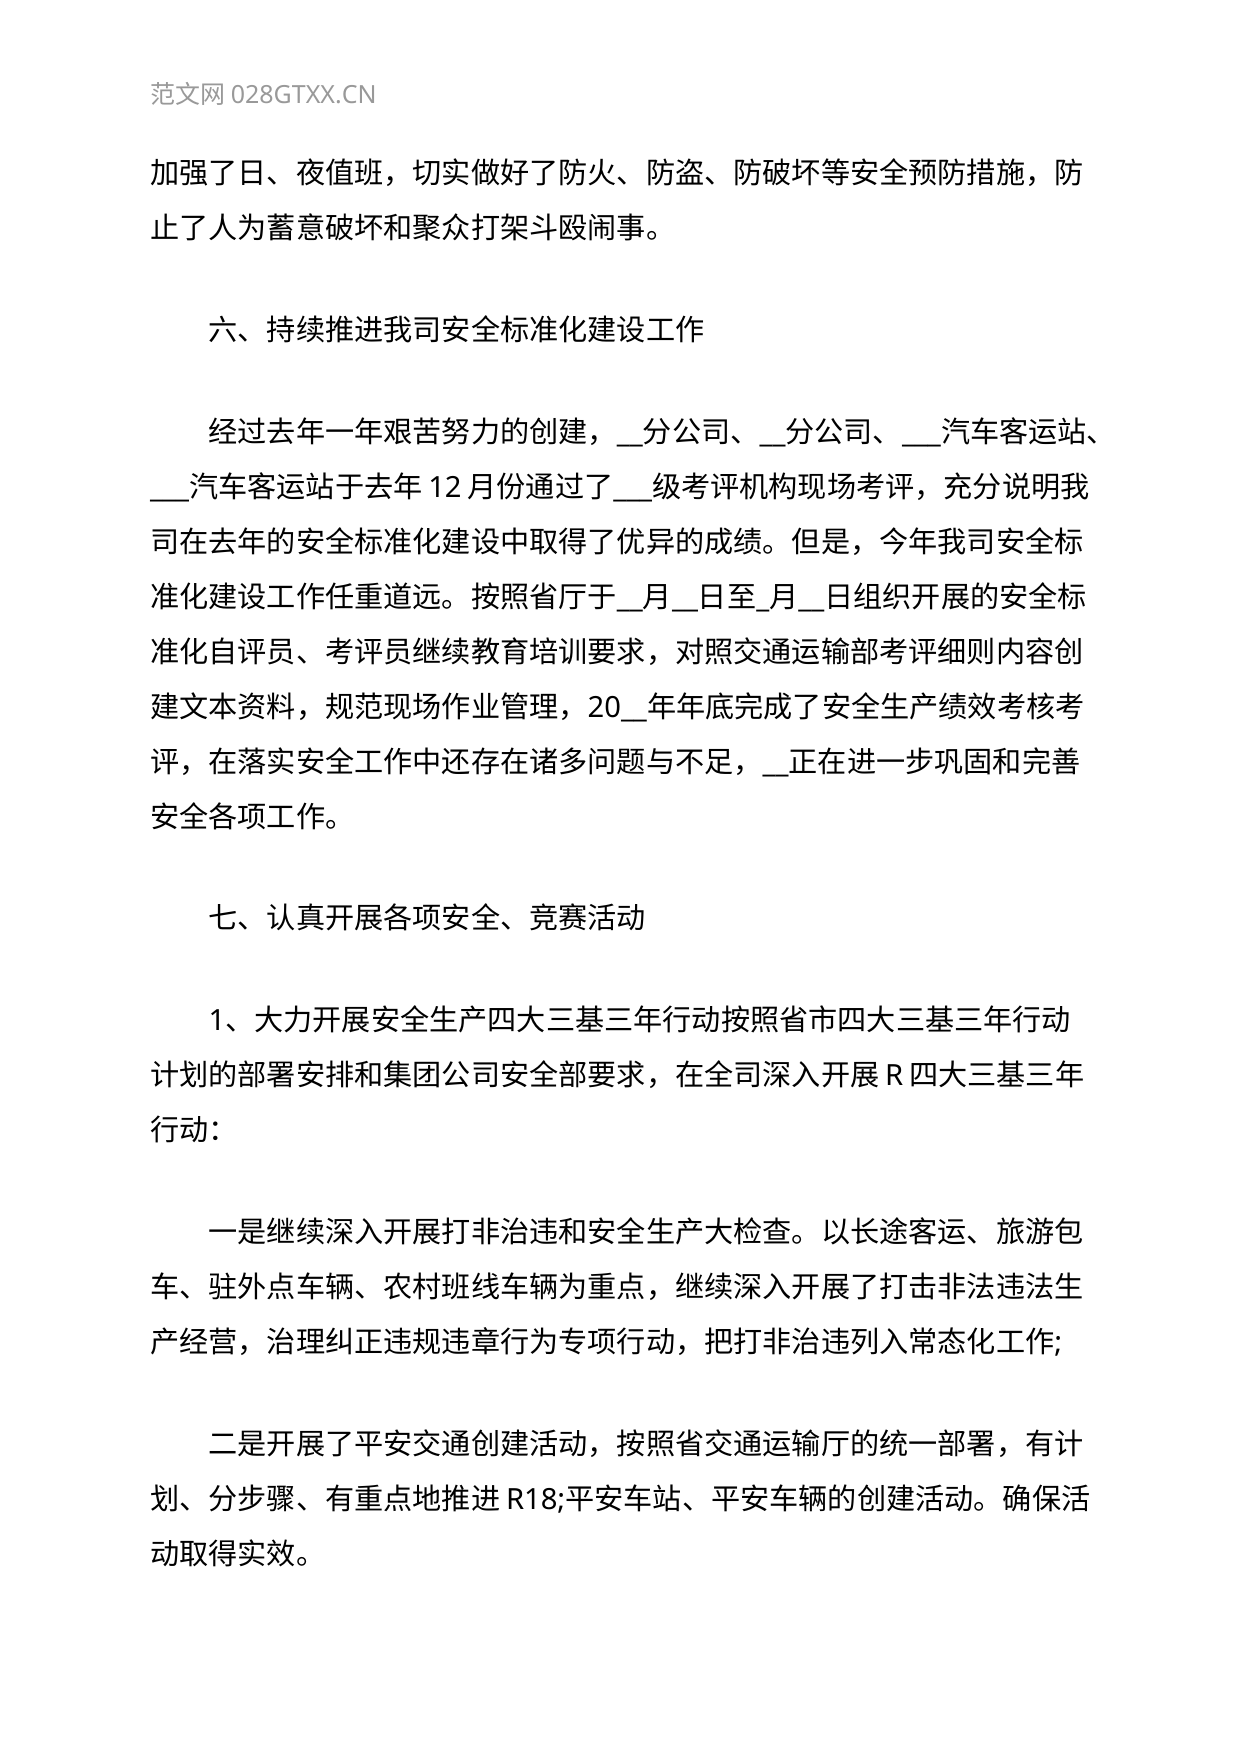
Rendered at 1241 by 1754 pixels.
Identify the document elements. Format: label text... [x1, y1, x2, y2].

text 六、持续推进我司安全标准化建设工作 [150, 307, 1090, 349]
text 经过去年一年艰苦努力的创建，__分公司、__分公司、___汽车客运站、___汽车客运站于去年12月份通过了___级考评机构现场考评，充分说明我司在去年的安全标准化建设中取得了优异的成绩。但是，今年我司安全标准化建设工作任重道远。按照省厅于__月__日至_月__日组织开展的安全标准化自评员、考评员继续教育培训要求，对照交通运输部考评细则内容创建文本资料，规范现场作业管理，20__年年底完成了安全生产绩效考核考评，在落实安全工作中还存在诸多问题与不足，__正在进一步巩固和完善安全各项工作。 [150, 408, 1090, 836]
text 二是开展了平安交通创建活动，按照省交通运输厅的统一部署，有计划、分步骤、有重点地推进R18;平安车站、平安车辆的创建活动。确保活动取得实效。 [150, 1420, 1090, 1572]
text 七、认真开展各项安全、竞赛活动 [150, 895, 1090, 937]
text 1、大力开展安全生产四大三基三年行动按照省市四大三基三年行动计划的部署安排和集团公司安全部要求，在全司深入开展R四大三基三年行动： [150, 997, 1090, 1149]
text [150, 150, 1090, 247]
text 一是继续深入开展打非治违和安全生产大检查。以长途客运、旅游包车、驻外点车辆、农村班线车辆为重点，继续深入开展了打击非法违法生产经营，治理纠正违规违章行为专项行动，把打非治违列入常态化工作; [150, 1208, 1090, 1361]
